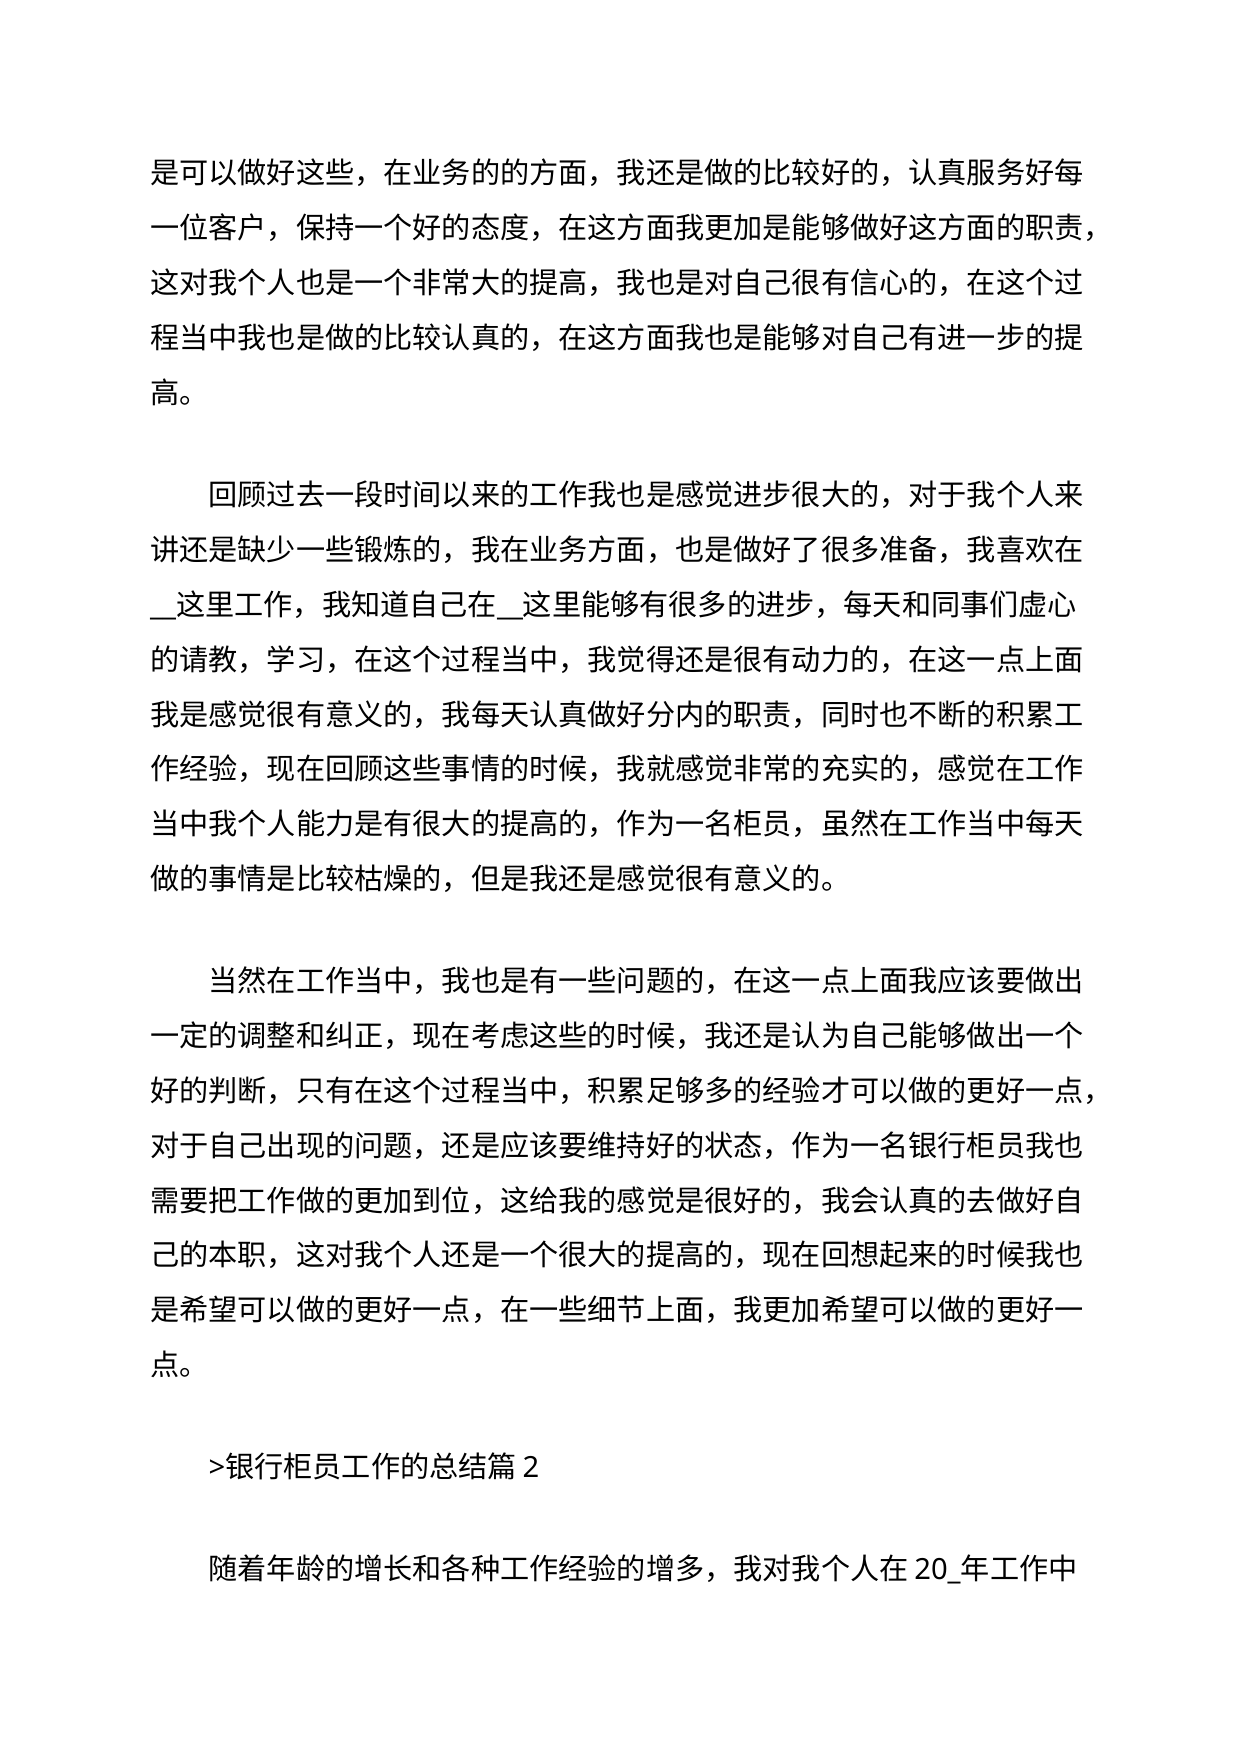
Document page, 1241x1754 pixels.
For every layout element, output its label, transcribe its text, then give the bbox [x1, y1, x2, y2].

text 回顾过去一段时间以来的工作我也是感觉进步很大的，对于我个人来讲还是缺少一些锻炼的，我在业务方面，也是做好了很多准备，我喜欢在__这里工作，我知道自己在__这里能够有很多的进步，每天和同事们虚心的请教，学习，在这个过程当中，我觉得还是很有动力的，在这一点上面我是感觉很有意义的，我每天认真做好分内的职责，同时也不断的积累工作经验，现在回顾这些事情的时候，我就感觉非常的充实的，感觉在工作当中我个人能力是有很大的提高的，作为一名柜员，虽然在工作当中每天做的事情是比较枯燥的，但是我还是感觉很有意义的。 [150, 471, 1090, 898]
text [150, 150, 1090, 412]
text >银行柜员工作的总结篇2 [150, 1443, 1090, 1486]
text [150, 1546, 1090, 1588]
text 当然在工作当中，我也是有一些问题的，在这一点上面我应该要做出一定的调整和纠正，现在考虑这些的时候，我还是认为自己能够做出一个好的判断，只有在这个过程当中，积累足够多的经验才可以做的更好一点，对于自己出现的问题，还是应该要维持好的状态，作为一名银行柜员我也需要把工作做的更加到位，这给我的感觉是很好的，我会认真的去做好自己的本职，这对我个人还是一个很大的提高的，现在回想起来的时候我也是希望可以做的更好一点，在一些细节上面，我更加希望可以做的更好一点。 [150, 957, 1090, 1384]
